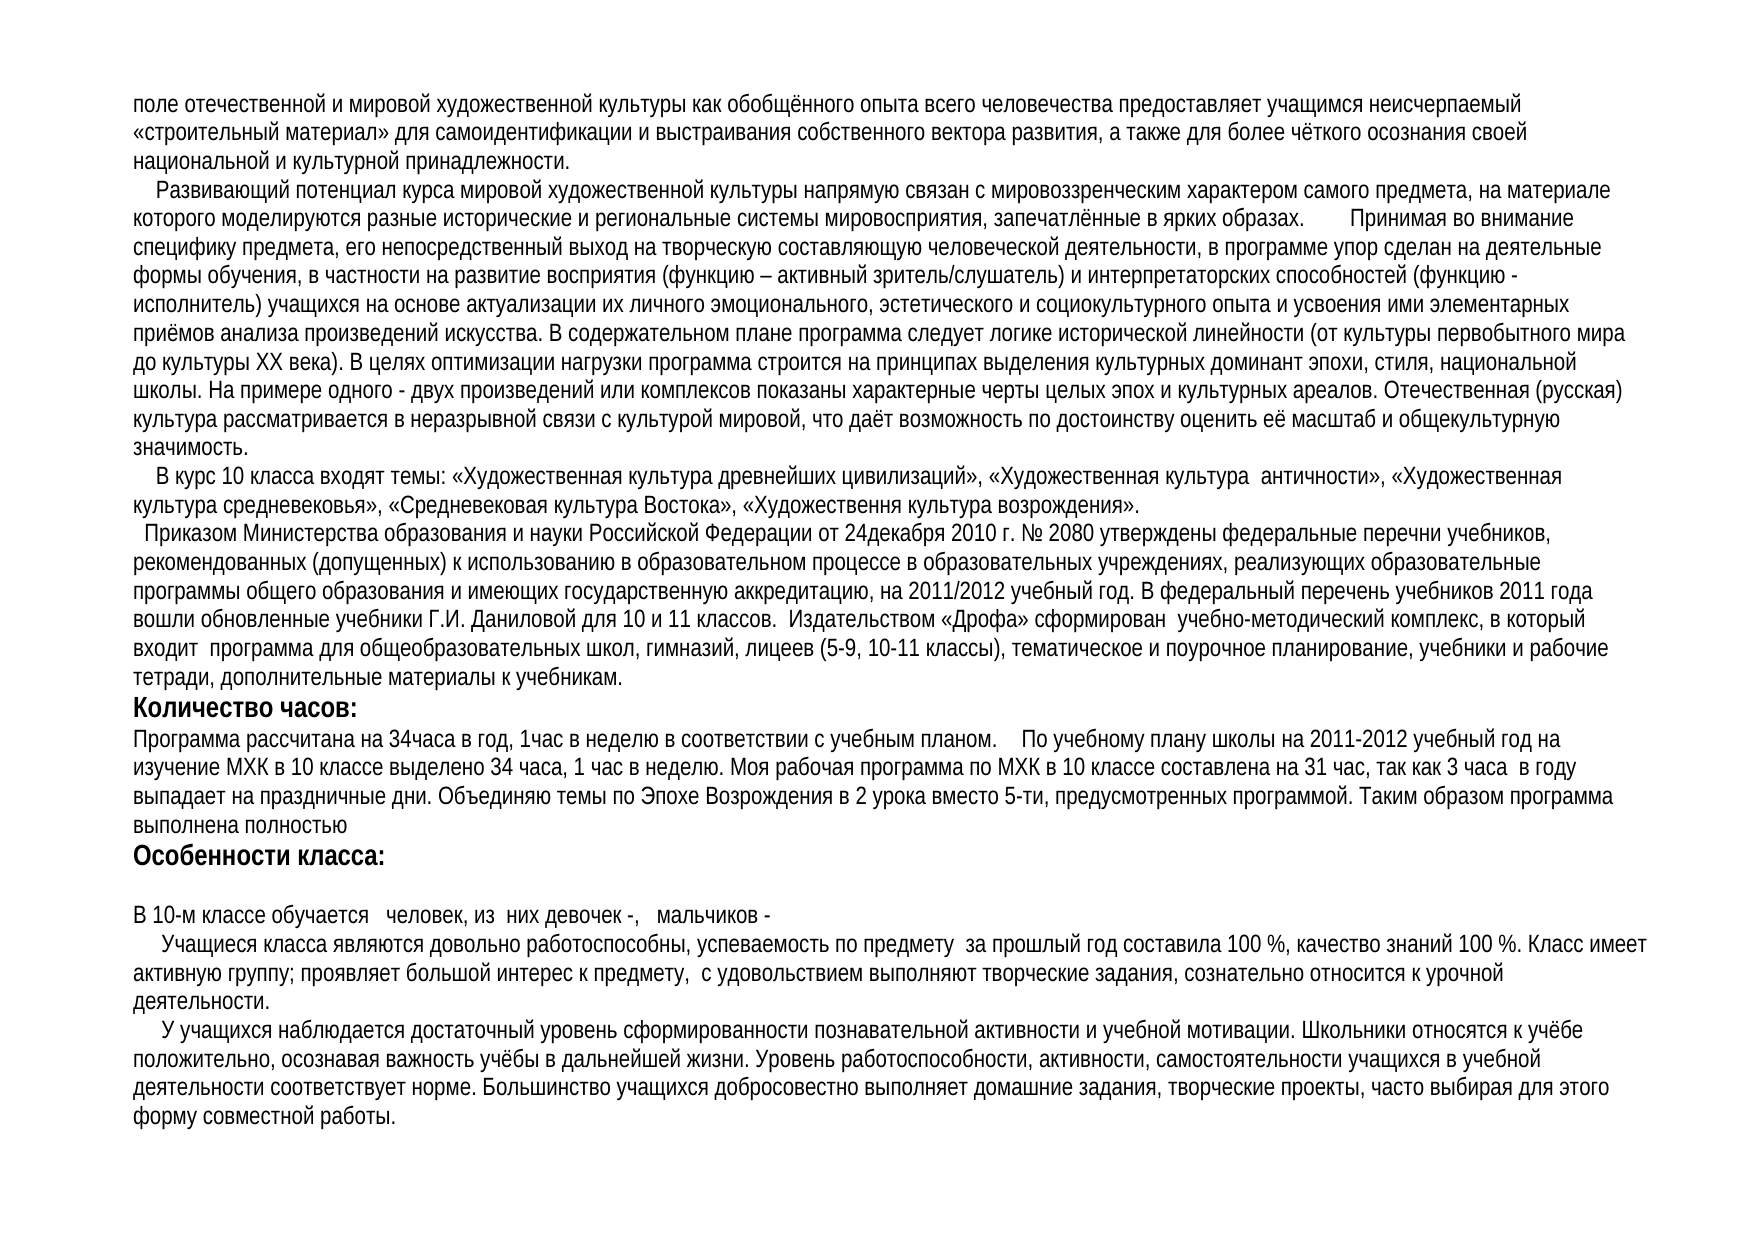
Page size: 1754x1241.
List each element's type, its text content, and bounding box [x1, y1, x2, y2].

text Развивающий потенциал курса мировой художественной культуры напрямую связан с мировоззренческим характером самого предмета, на материале которого моделируются разные исторические и региональные системы мировосприятия, запечатлённые в ярких образах. Принимая во внимание специфику предмета, его непосредственный выход на творческую составляющую человеческой деятельности, в программе упор сделан на деятельные формы обучения, в частности на развитие восприятия (функцию – активный зритель/слушатель) и интерпретаторских способностей (функцию - исполнитель) учащихся на основе актуализации их личного эмоционального, эстетического и социокультурного опыта и усвоения ими элементарных приёмов анализа произведений искусства. В содержательном плане программа следует логике исторической линейности (от культуры первобытного мира до культуры ХХ века). В целях оптимизации нагрузки программа строится на принципах выделения культурных доминант эпохи, стиля, национальной школы. На примере одного - двух произведений или комплексов показаны характерные черты целых эпох и культурных ареалов. Отечественная (русская) культура рассматривается в неразрывной связи с культурой мировой, что даёт возможность по достоинству оценить её масштаб и общекультурную значимость. [133, 174, 1651, 461]
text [133, 929, 1651, 1129]
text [133, 89, 1651, 174]
text Программа рассчитана на 34часа в год, 1час в неделю в соответствии с учебным планом. По учебному плану школы на 2011-2012 учебный год на изучение МХК в 10 классе выделено 34 часа, 1 час в неделю. Моя рабочая программа по МХК в 10 классе составлена на 31 час, так как 3 часа в году выпадает на праздничные дни. Объединяю темы по Эпохе Возрождения в 2 урока вместо 5-ти, предусмотренных программой. Таким образом программа выполнена полностью [133, 724, 1651, 838]
text Особенности класса: [133, 838, 1651, 872]
text Количество часов: [133, 690, 1651, 724]
text Приказом Министерства образования и науки Российской Федерации от 24декабря 2010 г. № 2080 утверждены федеральные перечни учебников, рекомендованных (допущенных) к использованию в образовательном процессе в образовательных учреждениях, реализующих образовательные программы общего образования и имеющих государственную аккредитацию, на 2011/2012 учебный год. В федеральный перечень учебников 2011 года вошли обновленные учебники Г.И. Даниловой для 10 и 11 классов. Издательством «Дрофа» сформирован учебно-методический комплекс, в который входит программа для общеобразовательных школ, гимназий, лицеев (5-9, 10-11 классы), тематическое и поурочное планирование, учебники и рабочие тетради, дополнительные материалы к учебникам. [133, 518, 1651, 690]
text В 10-м классе обучается человек, из них девочек -, мальчиков - [133, 900, 1651, 929]
text В курс 10 класса входят темы: «Художественная культура древнейших цивилизаций», «Художественная культура античности», «Художественная культура средневековья», «Средневековая культура Востока», «Художествення культура возрождения». [133, 461, 1651, 518]
